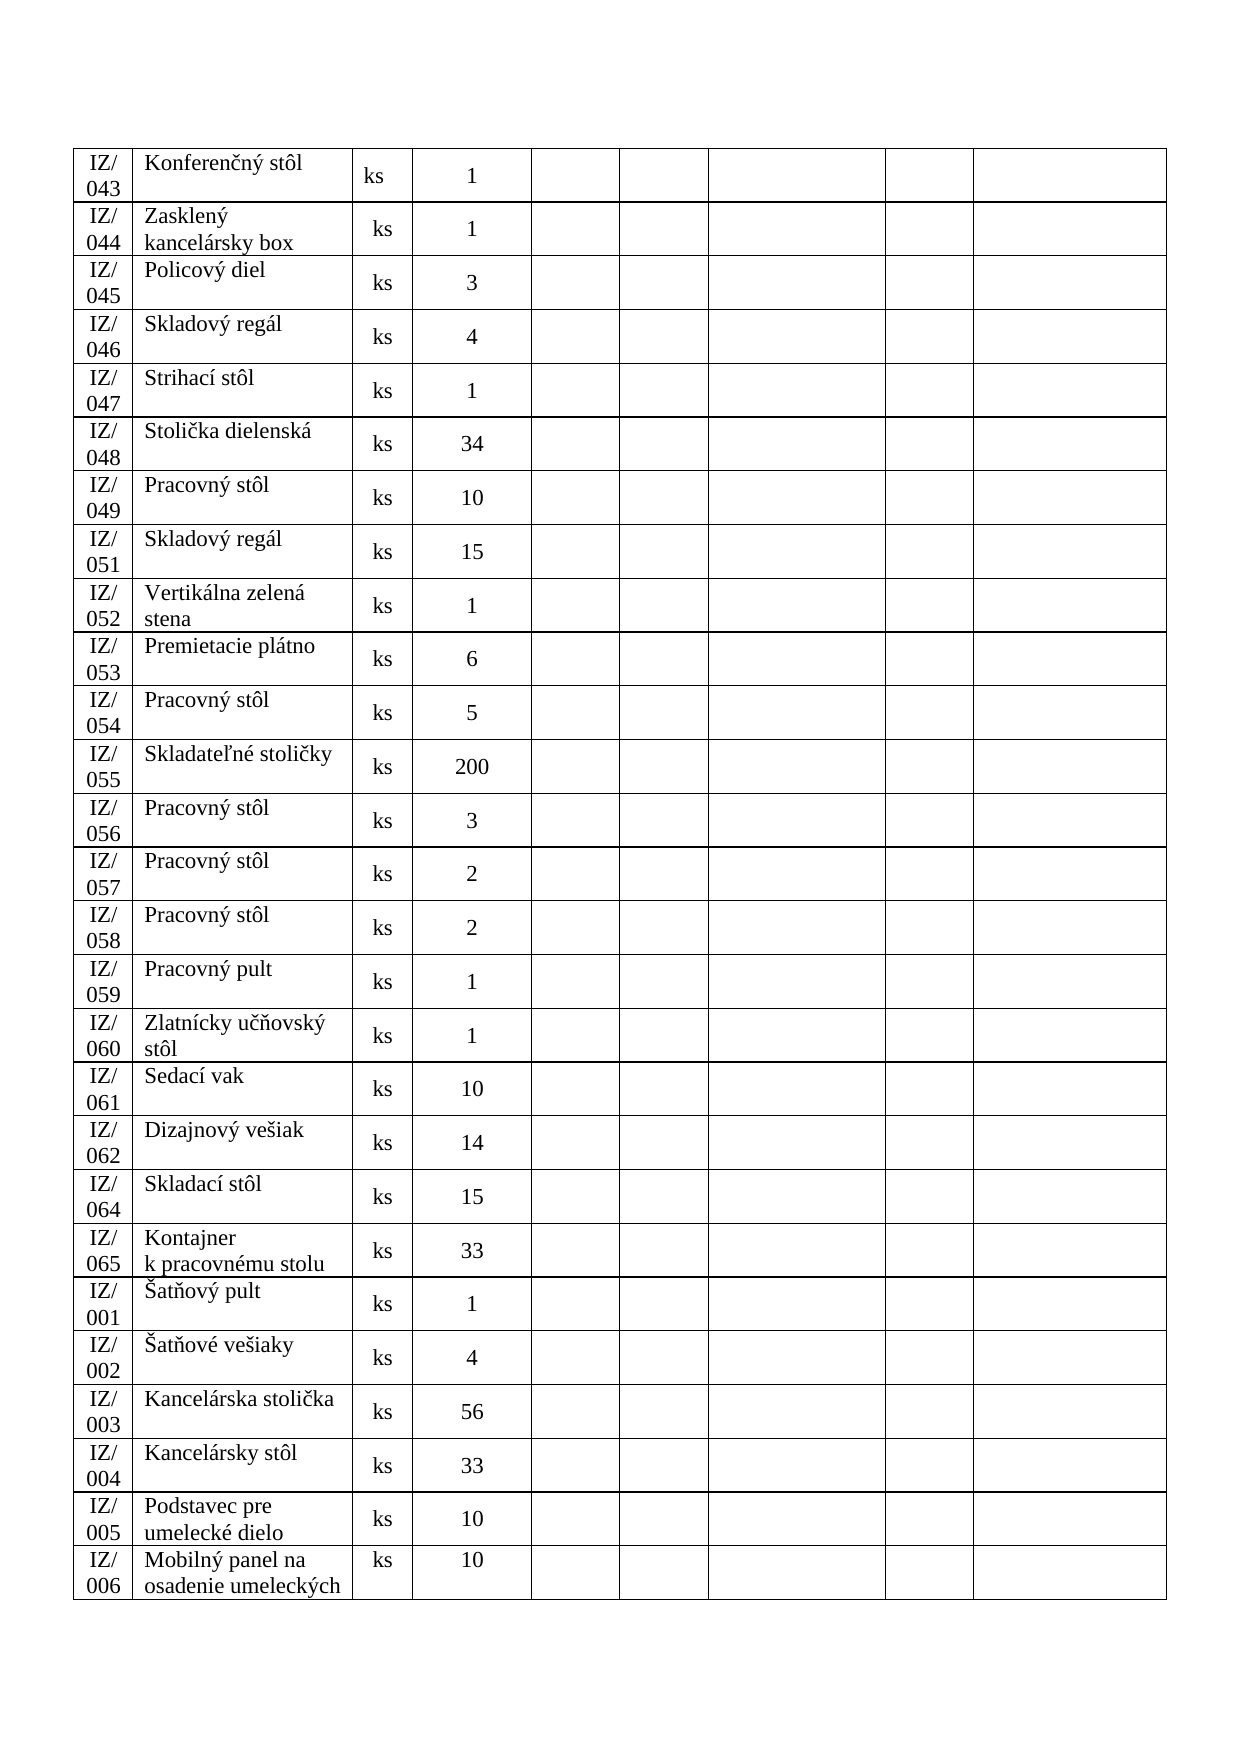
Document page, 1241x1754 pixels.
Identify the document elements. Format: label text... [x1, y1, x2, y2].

table_cell 33 [413, 1439, 531, 1491]
table_cell [709, 1385, 885, 1438]
table_cell [886, 955, 973, 1008]
table_cell ks [353, 686, 412, 739]
table_cell ks [353, 1385, 412, 1438]
table_cell IZ/004 [74, 1439, 132, 1491]
table_cell IZ/061 [74, 1063, 132, 1115]
table_cell [974, 740, 1166, 793]
table_cell [974, 1278, 1166, 1330]
table_cell [709, 1116, 885, 1169]
table_cell 15 [413, 1170, 531, 1223]
table_cell ks [353, 418, 412, 470]
table_cell [532, 794, 619, 846]
table_cell [886, 1170, 973, 1223]
table_cell [886, 418, 973, 470]
table_cell [974, 1009, 1166, 1061]
table_cell ks [353, 579, 412, 631]
table_cell ks [353, 848, 412, 900]
table_cell [532, 203, 619, 255]
table_cell 5 [413, 686, 531, 739]
table_cell [886, 1009, 973, 1061]
table_cell [620, 1331, 708, 1384]
table_cell [532, 1009, 619, 1061]
table_cell [974, 203, 1166, 255]
table_cell ks [353, 1009, 412, 1061]
table_cell 1 [413, 955, 531, 1008]
table_cell [974, 686, 1166, 739]
table_cell [620, 418, 708, 470]
table_cell 1 [413, 364, 531, 416]
table_cell 2 [413, 901, 531, 954]
table_cell [620, 794, 708, 846]
table_cell [709, 418, 885, 470]
table_cell IZ/046 [74, 310, 132, 363]
table_cell IZ/044 [74, 203, 132, 255]
table_cell [974, 1493, 1166, 1545]
table_cell 1 [413, 203, 531, 255]
table_cell Pracovný stôl [133, 901, 352, 954]
table_cell Pracovný stôl [133, 848, 352, 900]
table_cell [532, 1278, 619, 1330]
table_cell Skladací stôl [133, 1170, 352, 1223]
table_cell [886, 848, 973, 900]
table_cell IZ/062 [74, 1116, 132, 1169]
table_cell [974, 633, 1166, 685]
table_cell [709, 1439, 885, 1491]
table_cell IZ/064 [74, 1170, 132, 1223]
table_cell [532, 1224, 619, 1276]
table_cell IZ/048 [74, 418, 132, 470]
table_cell [886, 149, 973, 201]
table_cell [620, 740, 708, 793]
table_cell 3 [413, 256, 531, 309]
table_cell IZ/058 [74, 901, 132, 954]
table_cell Kancelárska stolička [133, 1385, 352, 1438]
table_cell [974, 901, 1166, 954]
table_cell [620, 1009, 708, 1061]
table_cell ks [353, 364, 412, 416]
table_cell [709, 149, 885, 201]
table_cell [886, 1224, 973, 1276]
table_cell [532, 579, 619, 631]
table_cell Zasklený kancelársky box [133, 203, 352, 255]
table_cell [620, 579, 708, 631]
table_cell [532, 418, 619, 470]
table_cell [620, 633, 708, 685]
table_cell [532, 686, 619, 739]
table_cell [709, 794, 885, 846]
table_cell 1 [413, 1278, 531, 1330]
table_cell Šatňový pult [133, 1278, 352, 1330]
table_cell [709, 471, 885, 524]
table_cell Kontajner k pracovnému stolu [133, 1224, 352, 1276]
table_cell IZ/002 [74, 1331, 132, 1384]
table_cell [886, 1331, 973, 1384]
table_cell [532, 310, 619, 363]
table_cell [886, 1116, 973, 1169]
table_cell [532, 1439, 619, 1491]
table_cell ks [353, 1546, 412, 1599]
table_cell IZ/005 [74, 1493, 132, 1545]
table_cell ks [353, 794, 412, 846]
table_cell Strihací stôl [133, 364, 352, 416]
table_cell [532, 901, 619, 954]
table_cell [886, 525, 973, 578]
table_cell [133, 1546, 352, 1599]
table_cell [886, 471, 973, 524]
table_cell [620, 1170, 708, 1223]
table_cell [709, 364, 885, 416]
table_cell ks [353, 310, 412, 363]
table_cell [532, 1063, 619, 1115]
table_cell [709, 633, 885, 685]
table_cell IZ/055 [74, 740, 132, 793]
table_cell [886, 1278, 973, 1330]
table_cell IZ/056 [74, 794, 132, 846]
table_cell [532, 633, 619, 685]
table_cell [532, 740, 619, 793]
table_cell 14 [413, 1116, 531, 1169]
table_cell [709, 848, 885, 900]
table_cell 56 [413, 1385, 531, 1438]
table_cell [620, 1385, 708, 1438]
table_cell [532, 1116, 619, 1169]
table_cell ks [353, 1116, 412, 1169]
table_cell [709, 1331, 885, 1384]
table_cell ks [353, 1439, 412, 1491]
table_cell 10 [413, 1063, 531, 1115]
table_cell 10 [413, 1546, 531, 1599]
table_cell ks [353, 1493, 412, 1545]
table_cell IZ/051 [74, 525, 132, 578]
table_cell [886, 1063, 973, 1115]
table_cell 3 [413, 794, 531, 846]
table_cell [620, 1493, 708, 1545]
table_cell 10 [413, 471, 531, 524]
table_cell [709, 1063, 885, 1115]
table_cell Skladový regál [133, 525, 352, 578]
table_cell 1 [413, 149, 531, 201]
table_cell [709, 1546, 885, 1599]
table_cell [974, 1063, 1166, 1115]
table_cell [886, 203, 973, 255]
table_cell [886, 364, 973, 416]
table_cell [974, 418, 1166, 470]
table_cell [532, 1493, 619, 1545]
table_cell [532, 471, 619, 524]
table_cell [532, 364, 619, 416]
table_cell Pracovný stôl [133, 794, 352, 846]
table_cell Podstavec pre umelecké dielo [133, 1493, 352, 1545]
table_cell [974, 1224, 1166, 1276]
table_cell [709, 1170, 885, 1223]
table_cell [886, 633, 973, 685]
table_cell [620, 1224, 708, 1276]
table_cell [974, 794, 1166, 846]
table_cell IZ/060 [74, 1009, 132, 1061]
table_cell IZ/054 [74, 686, 132, 739]
table_cell 33 [413, 1224, 531, 1276]
table_cell Skladový regál [133, 310, 352, 363]
table_cell [620, 203, 708, 255]
table_cell [532, 525, 619, 578]
table_cell ks [353, 955, 412, 1008]
table_cell 6 [413, 633, 531, 685]
table_cell IZ/003 [74, 1385, 132, 1438]
table_cell [532, 1331, 619, 1384]
table_cell IZ/045 [74, 256, 132, 309]
table_cell [620, 310, 708, 363]
table_cell Konferenčný stôl [133, 149, 352, 201]
table_cell ks [353, 203, 412, 255]
table_cell [974, 1439, 1166, 1491]
table_cell [620, 1439, 708, 1491]
table_cell 15 [413, 525, 531, 578]
table_cell IZ/047 [74, 364, 132, 416]
table_cell [974, 1170, 1166, 1223]
table_cell [974, 1116, 1166, 1169]
table_cell [974, 149, 1166, 201]
table_cell Premietacie plátno [133, 633, 352, 685]
table_cell [709, 686, 885, 739]
table_cell Zlatnícky učňovský stôl [133, 1009, 352, 1061]
table_cell [886, 686, 973, 739]
table_cell [974, 1546, 1166, 1599]
table_cell [532, 1385, 619, 1438]
table_cell 4 [413, 1331, 531, 1384]
table_cell [886, 256, 973, 309]
table_cell IZ/053 [74, 633, 132, 685]
table_cell [709, 1278, 885, 1330]
table_cell [974, 310, 1166, 363]
table_cell Kancelársky stôl [133, 1439, 352, 1491]
table_cell [620, 686, 708, 739]
table_cell [974, 1331, 1166, 1384]
table_cell 34 [413, 418, 531, 470]
table_cell [620, 149, 708, 201]
table_cell IZ/001 [74, 1278, 132, 1330]
table_cell [620, 848, 708, 900]
table_cell ks [353, 525, 412, 578]
table_cell ks [353, 149, 412, 201]
table_cell [709, 955, 885, 1008]
table_cell IZ/049 [74, 471, 132, 524]
table_cell [620, 471, 708, 524]
table_cell [709, 203, 885, 255]
table_cell [532, 1546, 619, 1599]
table_cell Vertikálna zelená stena [133, 579, 352, 631]
table_cell [709, 1009, 885, 1061]
table_cell ks [353, 633, 412, 685]
table_cell IZ/065 [74, 1224, 132, 1276]
table_cell [974, 579, 1166, 631]
table_cell Policový diel [133, 256, 352, 309]
table_cell ks [353, 1170, 412, 1223]
table_cell [709, 740, 885, 793]
table_cell ks [353, 256, 412, 309]
table_cell [709, 579, 885, 631]
table_cell [620, 955, 708, 1008]
table_cell [886, 740, 973, 793]
table_cell [532, 955, 619, 1008]
table_cell ks [353, 1063, 412, 1115]
table_cell 1 [413, 1009, 531, 1061]
table_cell IZ/057 [74, 848, 132, 900]
table_cell [974, 471, 1166, 524]
table_cell [886, 1493, 973, 1545]
table_cell 2 [413, 848, 531, 900]
table_cell [709, 1493, 885, 1545]
table_cell 10 [413, 1493, 531, 1545]
table_cell [709, 901, 885, 954]
table_cell [974, 525, 1166, 578]
table_cell [709, 256, 885, 309]
table_cell [974, 848, 1166, 900]
table_cell 4 [413, 310, 531, 363]
table_cell [532, 1170, 619, 1223]
table_cell ks [353, 740, 412, 793]
table_cell Skladateľné stoličky [133, 740, 352, 793]
table_cell [886, 1546, 973, 1599]
table_cell [620, 1546, 708, 1599]
table_cell [974, 955, 1166, 1008]
table_cell IZ/059 [74, 955, 132, 1008]
table_cell [886, 579, 973, 631]
table_cell 200 [413, 740, 531, 793]
table_cell [886, 1439, 973, 1491]
table_cell ks [353, 1331, 412, 1384]
table_cell [709, 525, 885, 578]
table_cell [620, 1278, 708, 1330]
table_cell [709, 1224, 885, 1276]
table_cell Stolička dielenská [133, 418, 352, 470]
table_cell [532, 256, 619, 309]
table_cell [620, 256, 708, 309]
table_cell Pracovný pult [133, 955, 352, 1008]
table_cell ks [353, 901, 412, 954]
table_cell [974, 1385, 1166, 1438]
table_cell [974, 364, 1166, 416]
table_cell [620, 364, 708, 416]
table_cell Pracovný stôl [133, 686, 352, 739]
table_cell IZ/052 [74, 579, 132, 631]
table_cell [886, 310, 973, 363]
table_cell Pracovný stôl [133, 471, 352, 524]
table_cell [886, 794, 973, 846]
table_cell Sedací vak [133, 1063, 352, 1115]
table_cell [620, 901, 708, 954]
table_cell ks [353, 471, 412, 524]
table_cell [532, 149, 619, 201]
table_cell [620, 1116, 708, 1169]
table_cell [886, 1385, 973, 1438]
table_cell [620, 525, 708, 578]
table_cell [620, 1063, 708, 1115]
table_cell ks [353, 1224, 412, 1276]
table_cell [709, 310, 885, 363]
table_cell IZ/043 [74, 149, 132, 201]
table_cell [886, 901, 973, 954]
table_cell ks [353, 1278, 412, 1330]
table_cell 1 [413, 579, 531, 631]
table_cell Šatňové vešiaky [133, 1331, 352, 1384]
table_cell IZ/006 [74, 1546, 132, 1599]
table_cell [974, 256, 1166, 309]
table_cell Dizajnový vešiak [133, 1116, 352, 1169]
table_cell [532, 848, 619, 900]
